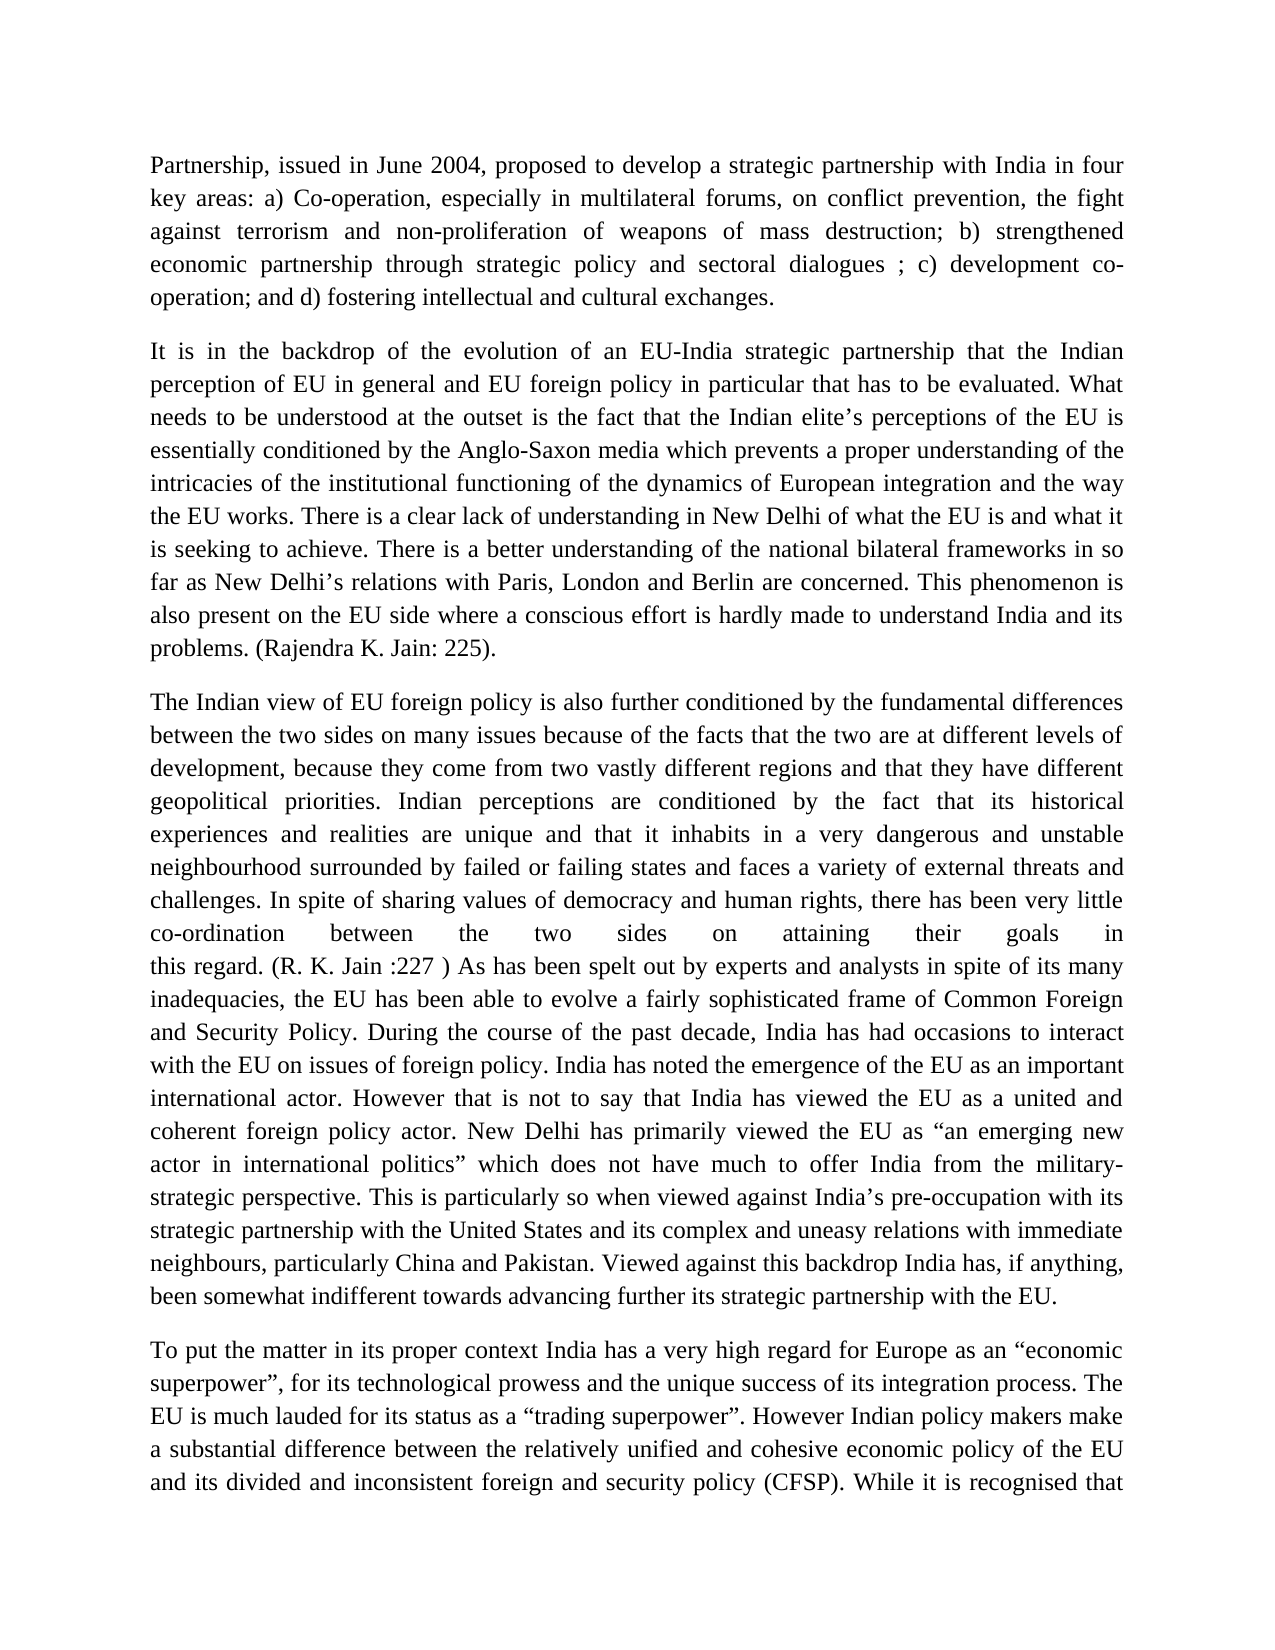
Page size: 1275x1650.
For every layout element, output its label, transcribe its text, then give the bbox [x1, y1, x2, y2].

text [150, 1335, 1125, 1496]
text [150, 150, 1125, 311]
text It is in the backdrop of the evolution of an EU-India strategic partnership that the Indian perception of EU in general and EU foreign policy in particular that has to be evaluated. What needs to be understood at the outset is the fact that the Indian elite’s perceptions of the EU is essentially conditioned by the Anglo-Saxon media which prevents a proper understanding of the intricacies of the institutional functioning of the dynamics of European integration and the way the EU works. There is a clear lack of understanding in New Delhi of what the EU is and what it is seeking to achieve. There is a better understanding of the national bilateral frameworks in so far as New Delhi’s relations with Paris, London and Berlin are concerned. This phenomenon is also present on the EU side where a conscious effort is hardly made to understand India and its problems. (Rajendra K. Jain: 225). [150, 336, 1125, 662]
text The Indian view of EU foreign policy is also further conditioned by the fundamental differences between the two sides on many issues because of the facts that the two are at different levels of development, because they come from two vastly different regions and that they have different geopolitical priorities. Indian perceptions are conditioned by the fact that its historical experiences and realities are unique and that it inhabits in a very dangerous and unstable neighbourhood surrounded by failed or failing states and faces a variety of external threats and challenges. In spite of sharing values of democracy and human rights, there has been very little co-ordination between the two sides on attaining their goals in this regard. (R. K. Jain :227 ) As has been spelt out by experts and analysts in spite of its many inadequacies, the EU has been able to evolve a fairly sophisticated frame of Common Foreign and Security Policy. During the course of the past decade, India has had occasions to interact with the EU on issues of foreign policy. India has noted the emergence of the EU as an important international actor. However that is not to say that India has viewed the EU as a united and coherent foreign policy actor. New Delhi has primarily viewed the EU as “an emerging new actor in international politics” which does not have much to offer India from the military-strategic perspective. This is particularly so when viewed against India’s pre-occupation with its strategic partnership with the United States and its complex and uneasy relations with immediate neighbours, particularly China and Pakistan. Viewed against this backdrop India has, if anything, been somewhat indifferent towards advancing further its strategic partnership with the EU. [150, 687, 1125, 1310]
